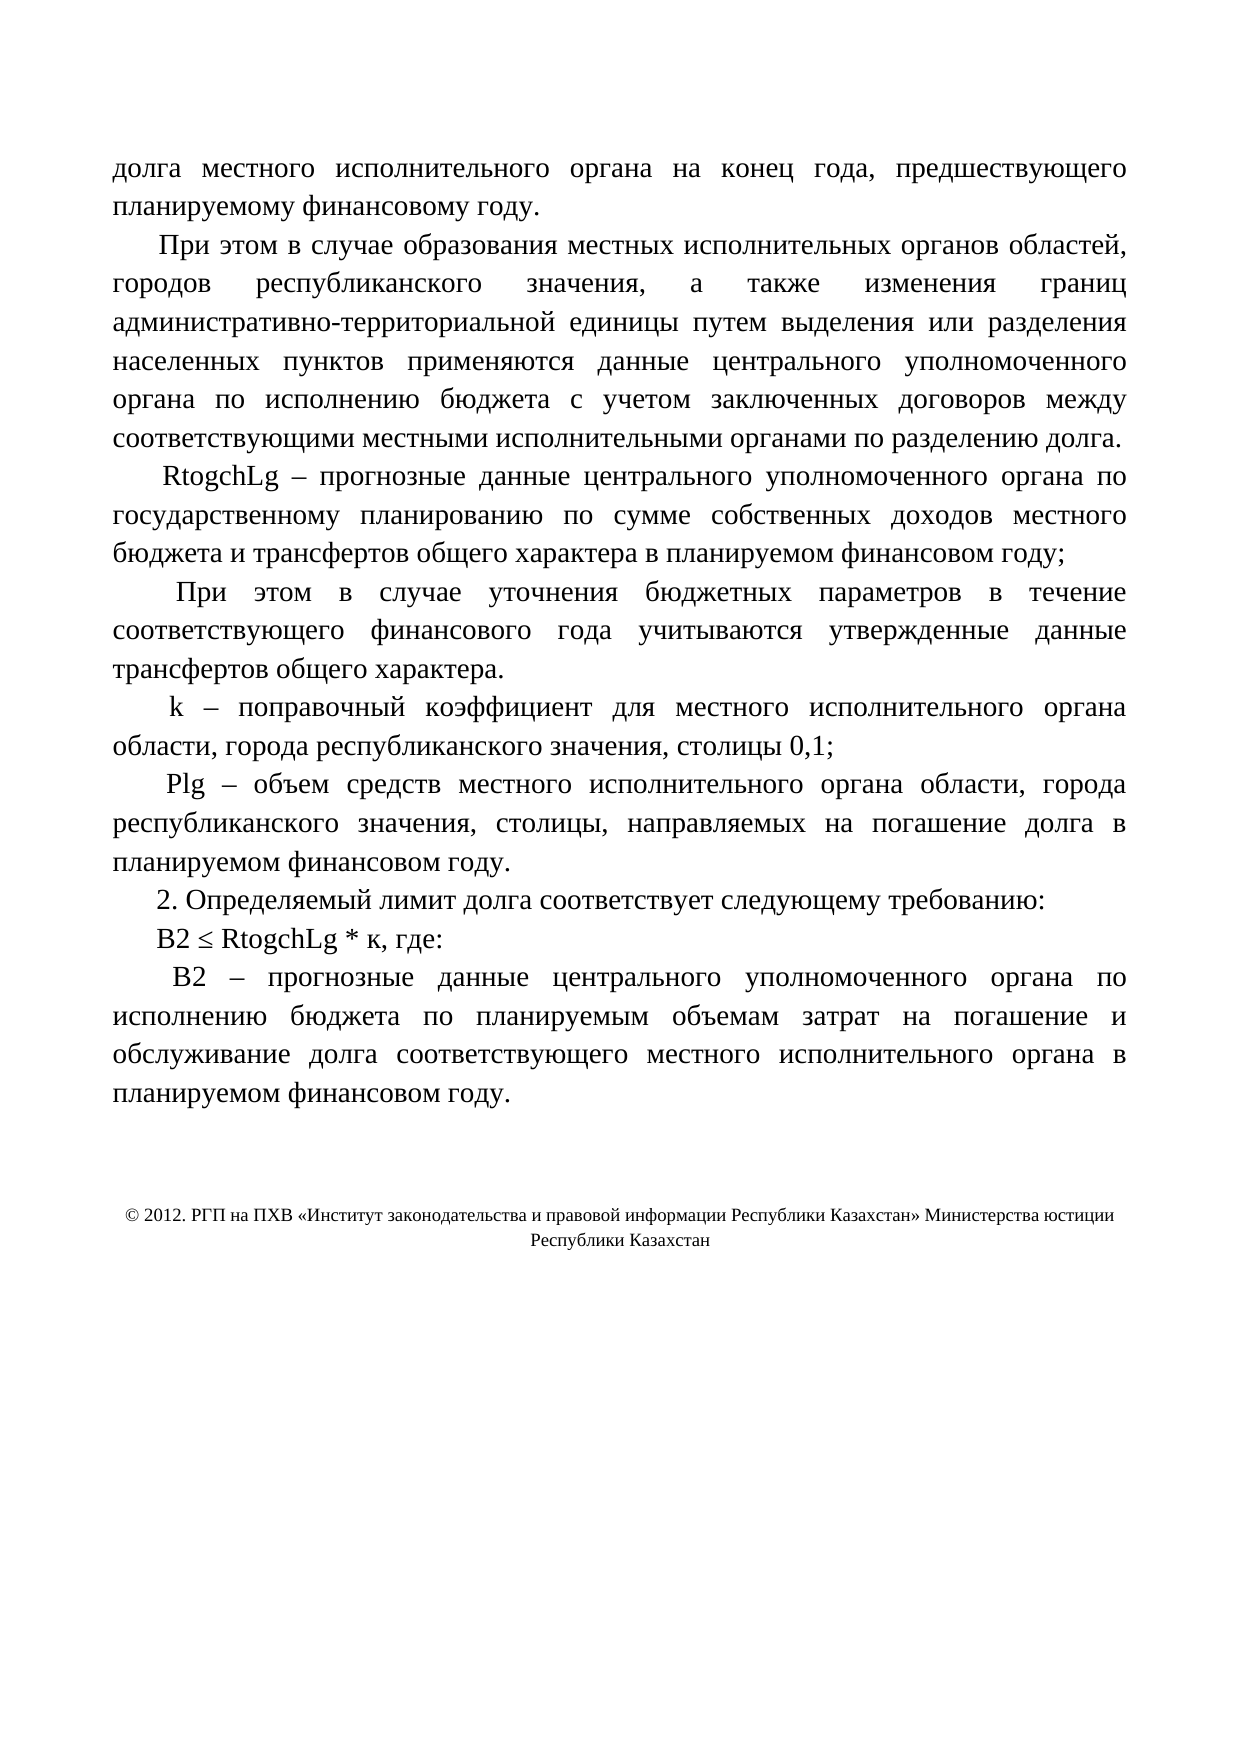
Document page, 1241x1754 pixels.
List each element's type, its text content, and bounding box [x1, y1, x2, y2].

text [112, 150, 1128, 222]
text k – поправочный коэффициент для местного исполнительного органа области, города республиканского значения, столицы 0,1; [112, 689, 1128, 762]
text При этом в случае образования местных исполнительных органов областей, городов республиканского значения, а также изменения границ административно-территориальной единицы путем выделения или разделения населенных пунктов применяются данные центрального уполномоченного органа по исполнению бюджета с учетом заключенных договоров между соответствующими местными исполнительными органами по разделению долга. [112, 227, 1128, 453]
text B2 – прогнозные данные центрального уполномоченного органа по исполнению бюджета по планируемым объемам затрат на погашение и обслуживание долга соответствующего местного исполнительного органа в планируемом финансовом году. [112, 959, 1128, 1108]
text 2. Определяемый лимит долга соответствует следующему требованию: [112, 882, 1128, 916]
text При этом в случае уточнения бюджетных параметров в течение соответствующего финансового года учитываются утвержденные данные трансфертов общего характера. [112, 574, 1128, 684]
text © 2012. РГП на ПХВ «Институт законодательства и правовой информации Республики Казахстан» Министерства юстиции Республики Казахстан [112, 1204, 1128, 1251]
text Plg – объем средств местного исполнительного органа области, города республиканского значения, столицы, направляемых на погашение долга в планируемом финансовом году. [112, 767, 1128, 877]
text В2 ≤ RtogchLg * к, где: [112, 921, 1128, 954]
text RtogchLg – прогнозные данные центрального уполномоченного органа по государственному планированию по сумме собственных доходов местного бюджета и трансфертов общего характера в планируемом финансовом году; [112, 458, 1128, 569]
